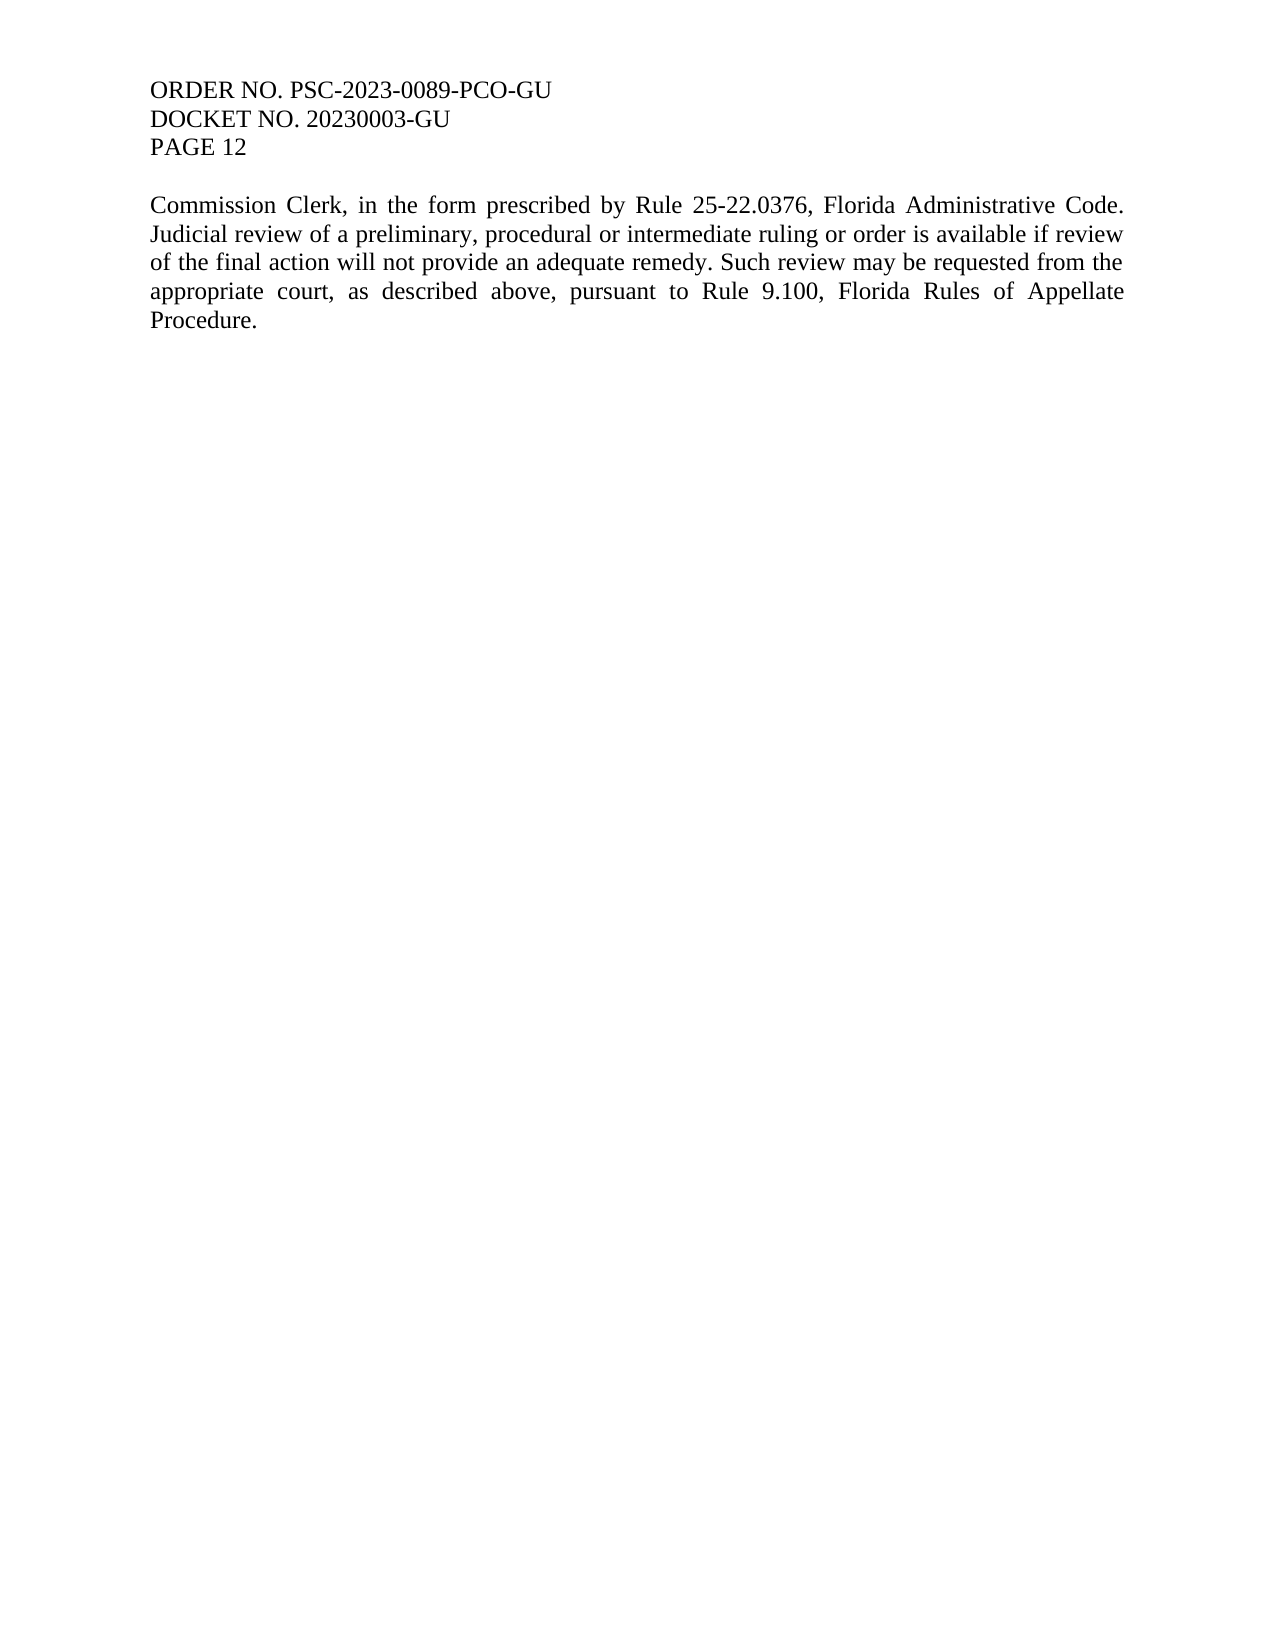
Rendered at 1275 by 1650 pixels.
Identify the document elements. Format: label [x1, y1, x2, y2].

text [150, 190, 1125, 334]
